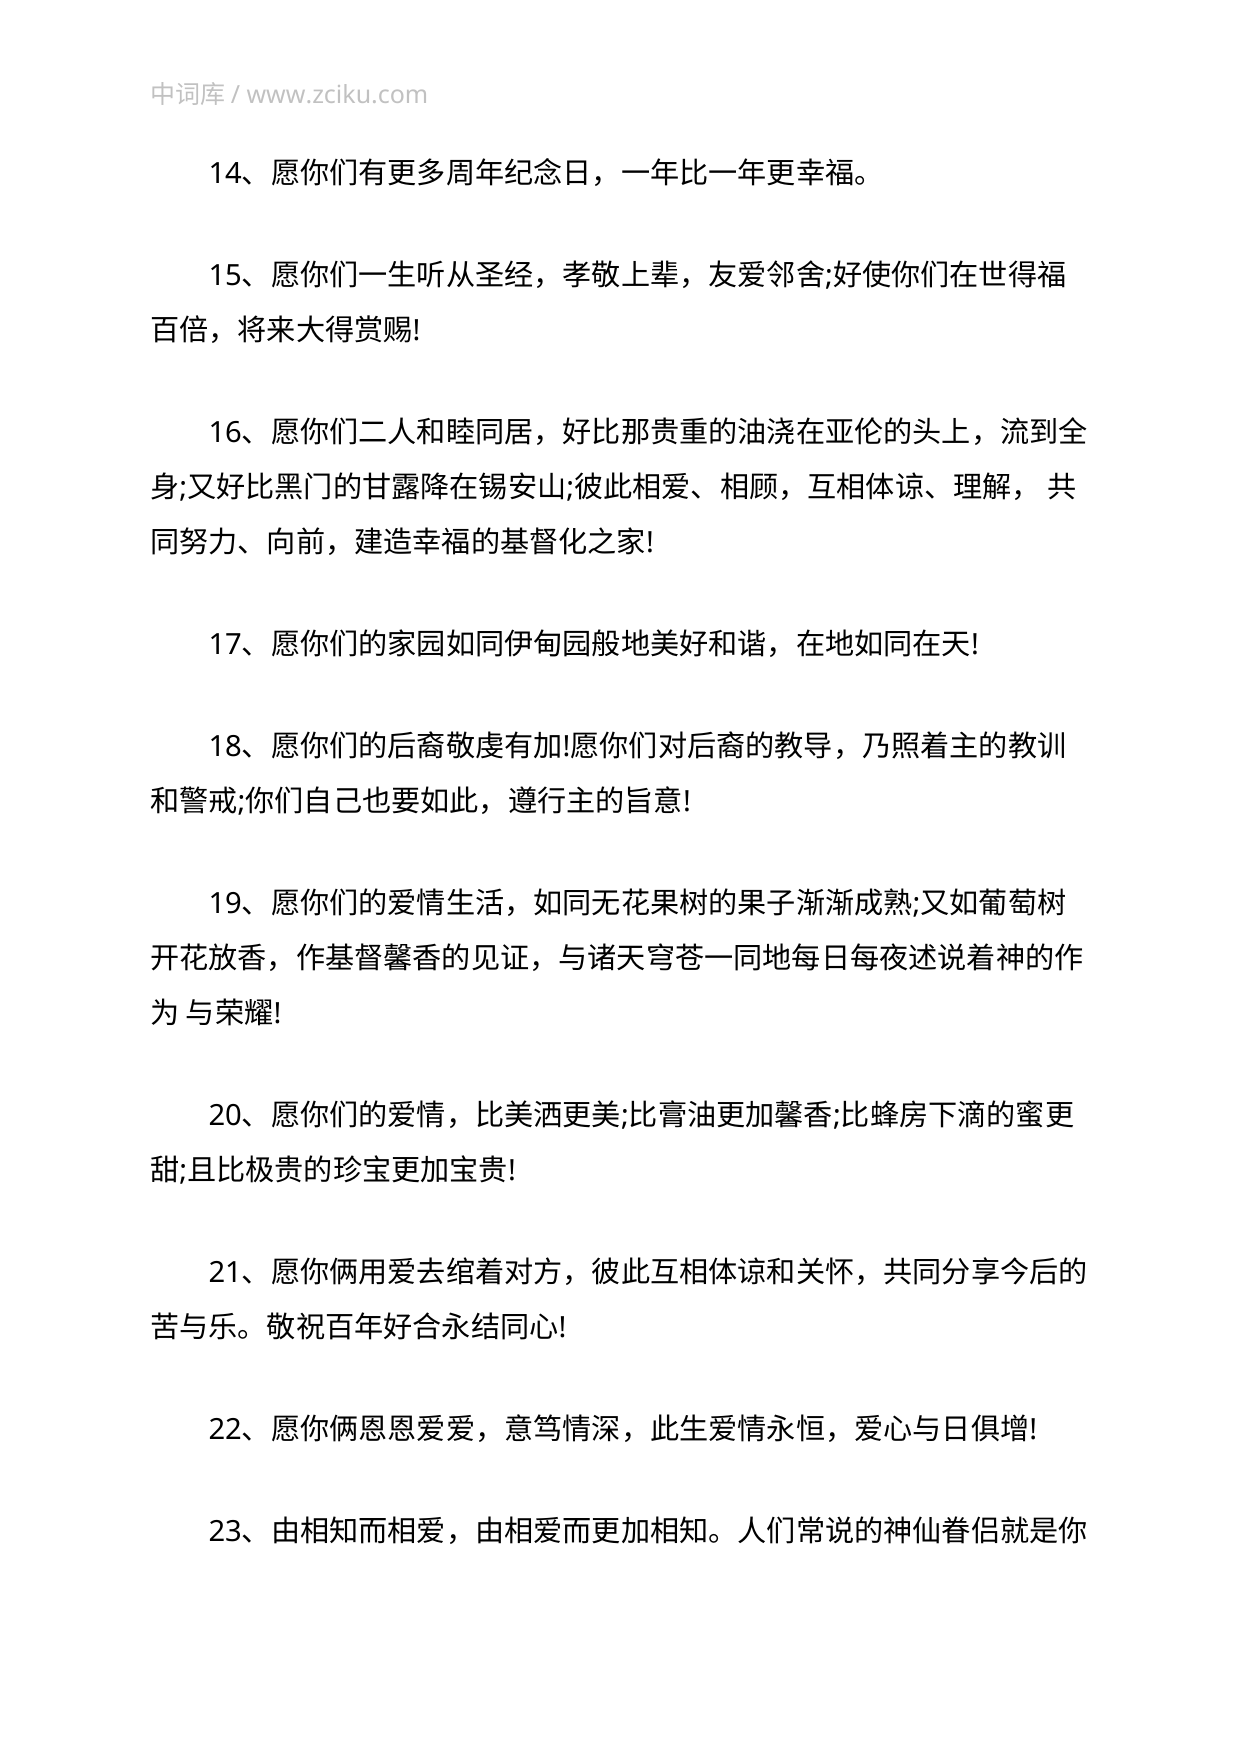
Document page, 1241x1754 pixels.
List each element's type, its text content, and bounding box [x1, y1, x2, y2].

text 17、愿你们的家园如同伊甸园般地美好和谐，在地如同在天! [150, 621, 1090, 663]
text 15、愿你们一生听从圣经，孝敬上辈，友爱邻舍;好使你们在世得福百倍，将来大得赏赐! [150, 252, 1090, 349]
text 16、愿你们二人和睦同居，好比那贵重的油浇在亚伦的头上，流到全身;又好比黑门的甘露降在锡安山;彼此相爱、相顾，互相体谅、理解， 共同努力、向前，建造幸福的基督化之家! [150, 409, 1090, 561]
text 18、愿你们的后裔敬虔有加!愿你们对后裔的教导，乃照着主的教训和警戒;你们自己也要如此，遵行主的旨意! [150, 723, 1090, 820]
text 14、愿你们有更多周年纪念日，一年比一年更幸福。 [150, 150, 1090, 192]
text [150, 1508, 1090, 1550]
text 22、愿你俩恩恩爱爱，意笃情深，此生爱情永恒，爱心与日俱增! [150, 1406, 1090, 1448]
text 21、愿你俩用爱去绾着对方，彼此互相体谅和关怀，共同分享今后的苦与乐。敬祝百年好合永结同心! [150, 1249, 1090, 1346]
text 20、愿你们的爱情，比美洒更美;比膏油更加馨香;比蜂房下滴的蜜更甜;且比极贵的珍宝更加宝贵! [150, 1092, 1090, 1189]
text 19、愿你们的爱情生活，如同无花果树的果子渐渐成熟;又如葡萄树开花放香，作基督馨香的见证，与诸天穹苍一同地每日每夜述说着神的作为 与荣耀! [150, 880, 1090, 1032]
